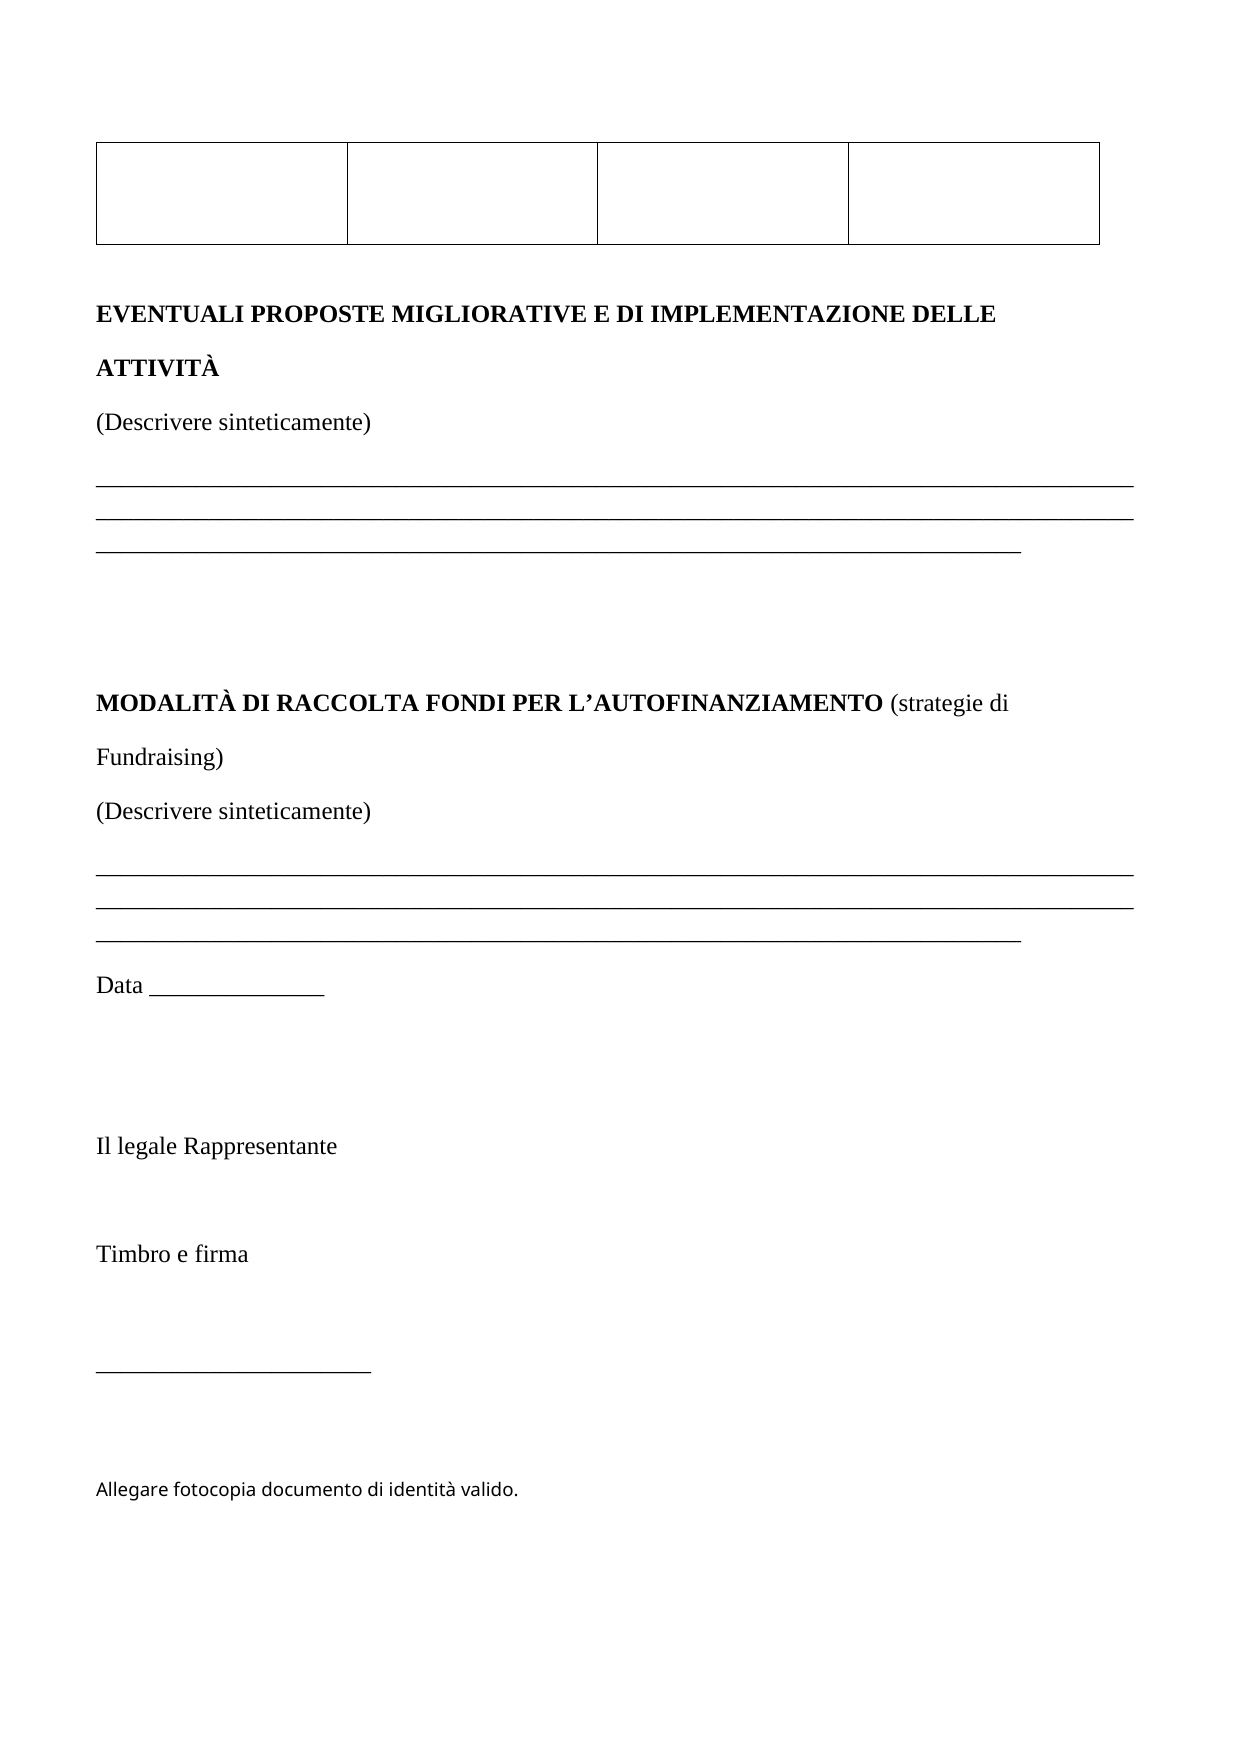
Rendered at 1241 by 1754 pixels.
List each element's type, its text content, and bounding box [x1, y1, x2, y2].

text Timbro e firma [96, 1239, 1138, 1268]
text ________________________________________________________________________________________________________________________________________________________________________________________________________________________________________________ [96, 850, 1138, 945]
text Fundraising) [96, 742, 1138, 771]
text (Descrivere sinteticamente) [96, 796, 1138, 825]
text ______________________ [96, 1347, 1138, 1376]
text ________________________________________________________________________________________________________________________________________________________________________________________________________________________________________________ [96, 461, 1138, 556]
text (Descrivere sinteticamente) [96, 407, 1138, 436]
text EVENTUALI PROPOSTE MIGLIORATIVE E DI IMPLEMENTAZIONE DELLE [96, 299, 1138, 328]
table_cell [598, 143, 848, 244]
text Il legale Rappresentante [96, 1131, 1138, 1160]
text Allegare fotocopia documento di identità valido. [96, 1477, 1139, 1502]
table_cell [348, 143, 597, 244]
text ATTIVITÀ [96, 353, 1138, 382]
table_cell [97, 143, 347, 244]
text Data ______________ [96, 970, 1138, 998]
table_cell [849, 143, 1099, 244]
text MODALITÀ DI RACCOLTA FONDI PER L’AUTOFINANZIAMENTO (strategie di [96, 688, 1138, 717]
